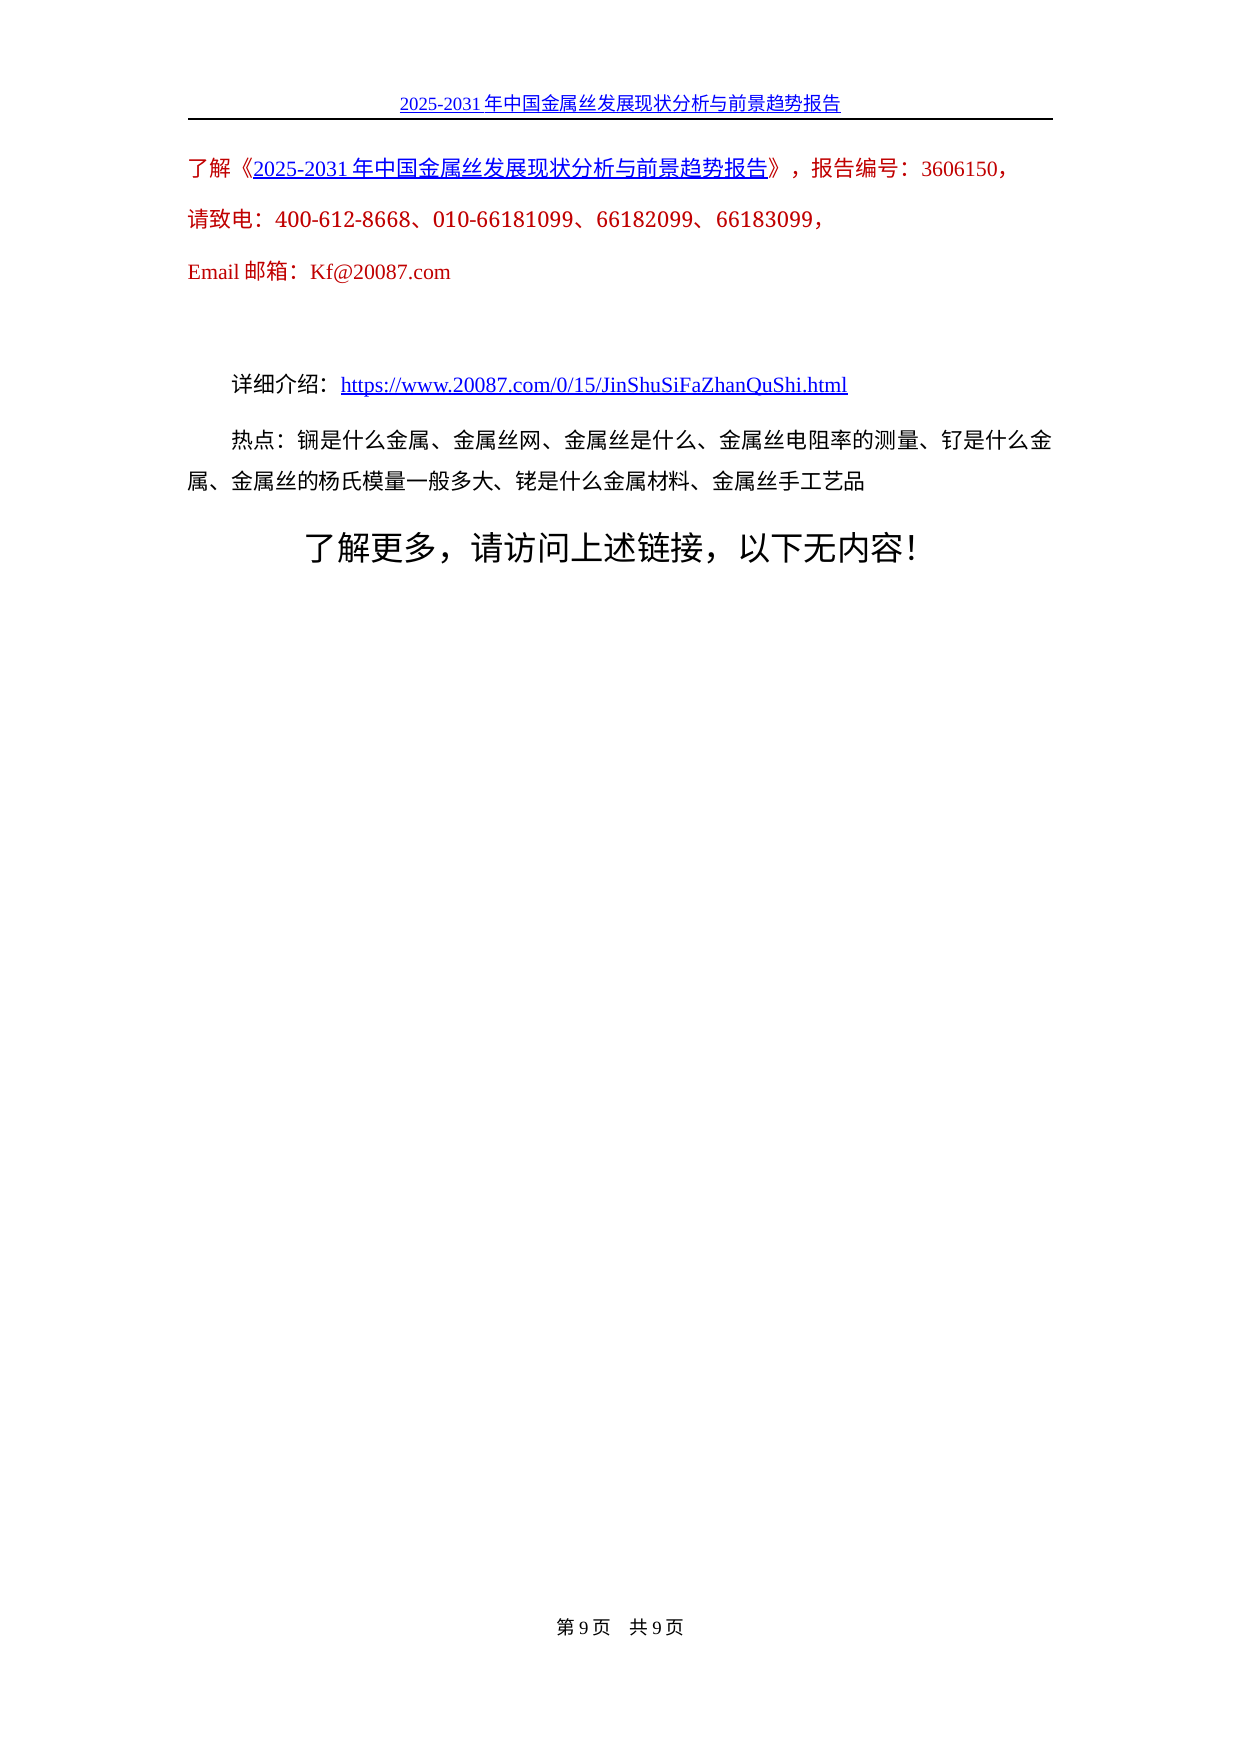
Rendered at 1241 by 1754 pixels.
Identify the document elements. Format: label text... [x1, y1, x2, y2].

text 了解《2025-2031年中国金属丝发展现状分析与前景趋势报告》，报告编号：3606150， [187, 150, 1053, 183]
text Email邮箱：Kf@20087.com [187, 253, 1053, 286]
text 热点：锎是什么金属、金属丝网、金属丝是什么、金属丝电阻率的测量、钌是什么金属、金属丝的杨氏模量一般多大、铑是什么金属材料、金属丝手工艺品 [187, 423, 1053, 496]
text 请致电：400-612-8668、010-66181099、66182099、66183099， [187, 202, 1053, 234]
text 详细介绍：https://www.20087.com/0/15/JinShuSiFaZhanQuShi.html [187, 366, 1053, 399]
title 了解更多，请访问上述链接，以下无内容！ [187, 514, 1053, 579]
